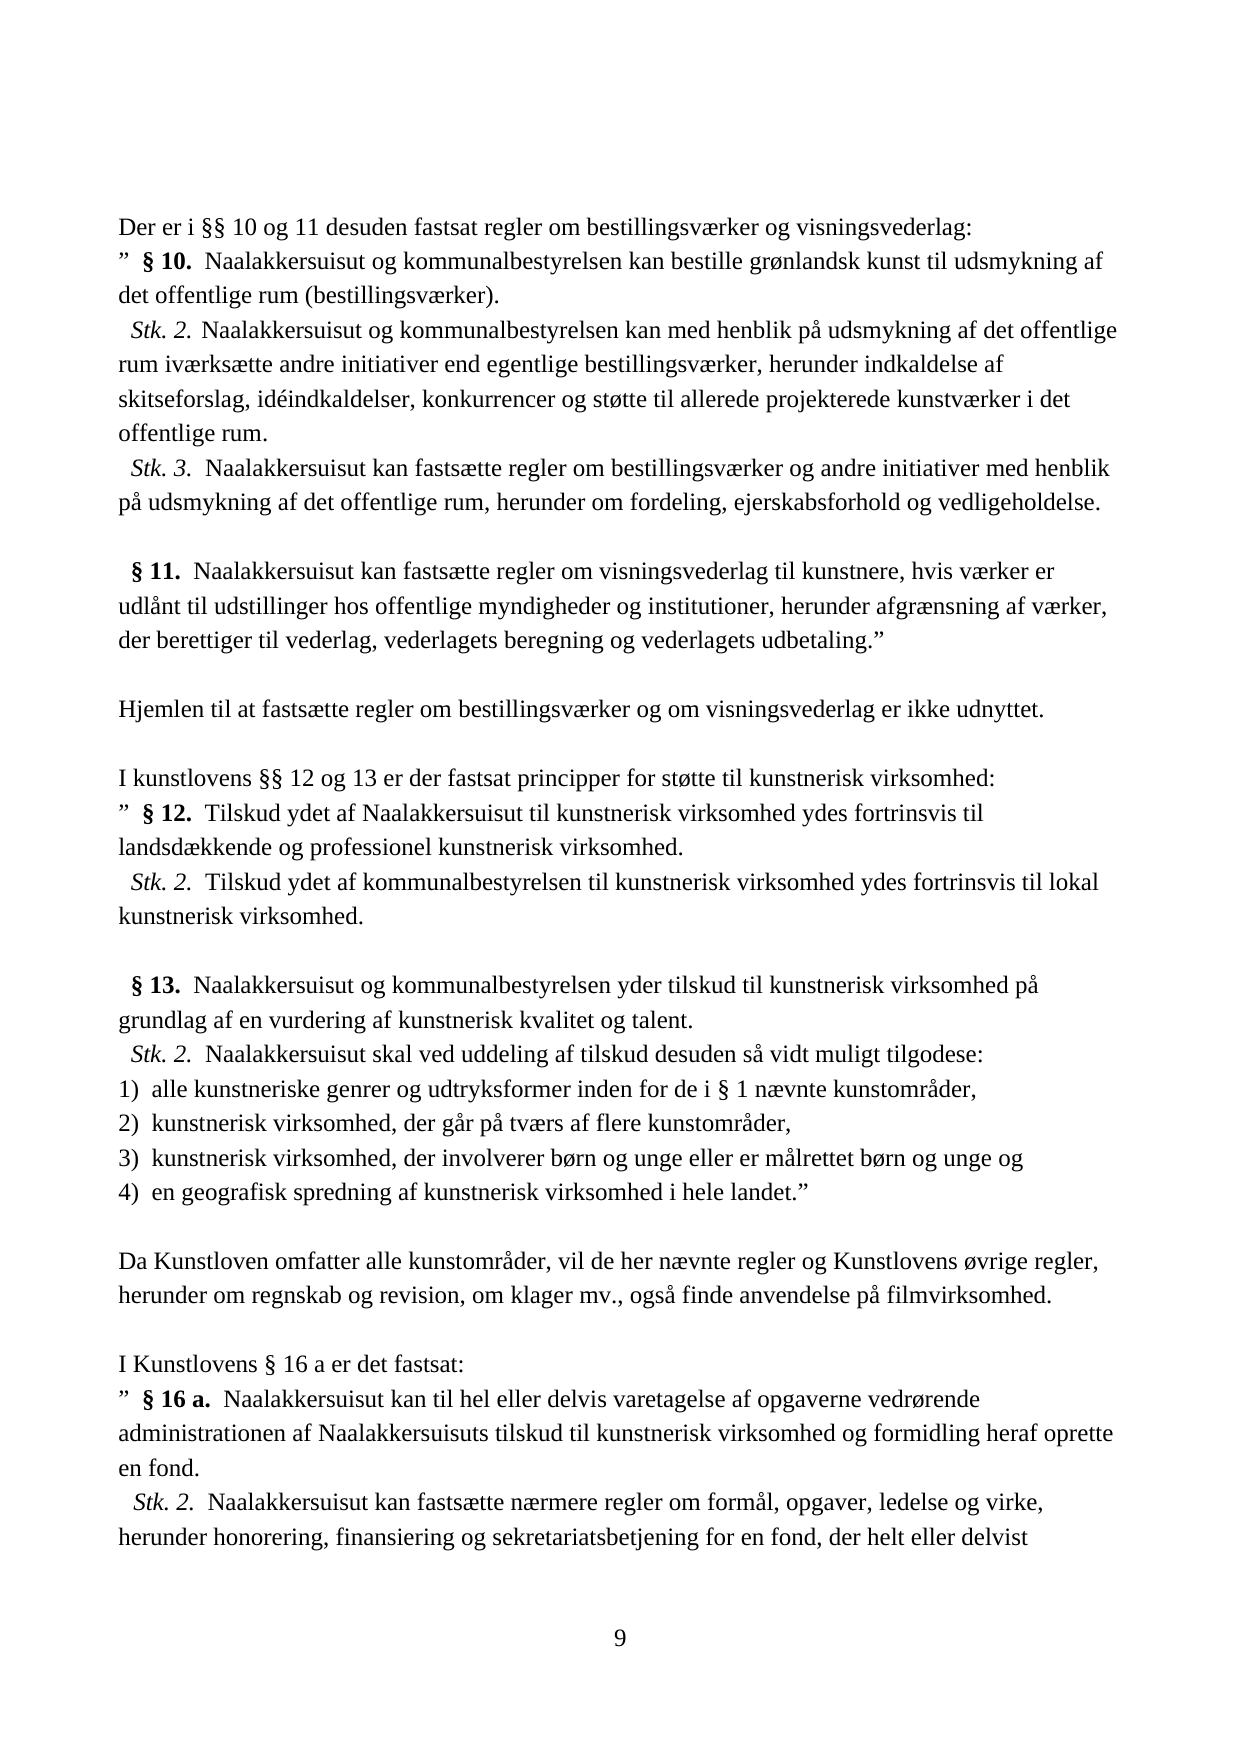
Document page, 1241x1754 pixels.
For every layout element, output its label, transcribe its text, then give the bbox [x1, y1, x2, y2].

text Stk. 2. Tilskud ydet af kommunalbestyrelsen til kunstnerisk virksomhed ydes fortrinsvis til lokal kunstnerisk virksomhed. [118, 867, 1122, 930]
text 1) alle kunstneriske genrer og udtryksformer inden for de i § 1 nævnte kunstområder, [118, 1074, 1122, 1102]
text I Kunstlovens § 16 a er det fastsat: [118, 1349, 1122, 1378]
text Stk. 3. Naalakkersuisut kan fastsætte regler om bestillingsværker og andre initiativer med henblik på udsmykning af det offentlige rum, herunder om fordeling, ejerskabsforhold og vedligeholdelse. [118, 453, 1122, 516]
text ” § 12. Tilskud ydet af Naalakkersuisut til kunstnerisk virksomhed ydes fortrinsvis til landsdækkende og professionel kunstnerisk virksomhed. [118, 798, 1122, 861]
text ” § 16 a. Naalakkersuisut kan til hel eller delvis varetagelse af opgaverne vedrørende administrationen af Naalakkersuisuts tilskud til kunstnerisk virksomhed og formidling heraf oprette en fond. [118, 1384, 1122, 1482]
text Da Kunstloven omfatter alle kunstområder, vil de her nævnte regler og Kunstlovens øvrige regler, herunder om regnskab og revision, om klager mv., også finde anvendelse på filmvirksomhed. [118, 1246, 1122, 1309]
text Hjemlen til at fastsætte regler om bestillingsværker og om visningsvederlag er ikke udnyttet. [118, 694, 1122, 723]
text Stk. 2. Naalakkersuisut og kommunalbestyrelsen kan med henblik på udsmykning af det offentlige rum iværksætte andre initiativer end egentlige bestillingsværker, herunder indkaldelse af skitseforslag, idéindkaldelser, konkurrencer og støtte til allerede projekterede kunstværker i det offentlige rum. [118, 315, 1122, 447]
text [118, 1487, 1122, 1551]
text ” § 10. Naalakkersuisut og kommunalbestyrelsen kan bestille grønlandsk kunst til udsmykning af det offentlige rum (bestillingsværker). [118, 246, 1122, 309]
text § 13. Naalakkersuisut og kommunalbestyrelsen yder tilskud til kunstnerisk virksomhed på grundlag af en vurdering af kunstnerisk kvalitet og talent. [118, 970, 1122, 1033]
text 3) kunstnerisk virksomhed, der involverer børn og unge eller er målrettet børn og unge og [118, 1143, 1122, 1171]
text 2) kunstnerisk virksomhed, der går på tværs af flere kunstområder, [118, 1108, 1122, 1137]
text 4) en geografisk spredning af kunstnerisk virksomhed i hele landet.” [118, 1177, 1122, 1206]
text Der er i §§ 10 og 11 desuden fastsat regler om bestillingsværker og visningsvederlag: [118, 212, 1122, 240]
text Stk. 2. Naalakkersuisut skal ved uddeling af tilskud desuden så vidt muligt tilgodese: [118, 1039, 1122, 1068]
text I kunstlovens §§ 12 og 13 er der fastsat principper for støtte til kunstnerisk virksomhed: [118, 763, 1122, 792]
text § 11. Naalakkersuisut kan fastsætte regler om visningsvederlag til kunstnere, hvis værker er udlånt til udstillinger hos offentlige myndigheder og institutioner, herunder afgrænsning af værker, der berettiger til vederlag, vederlagets beregning og vederlagets udbetaling.” [118, 556, 1122, 654]
